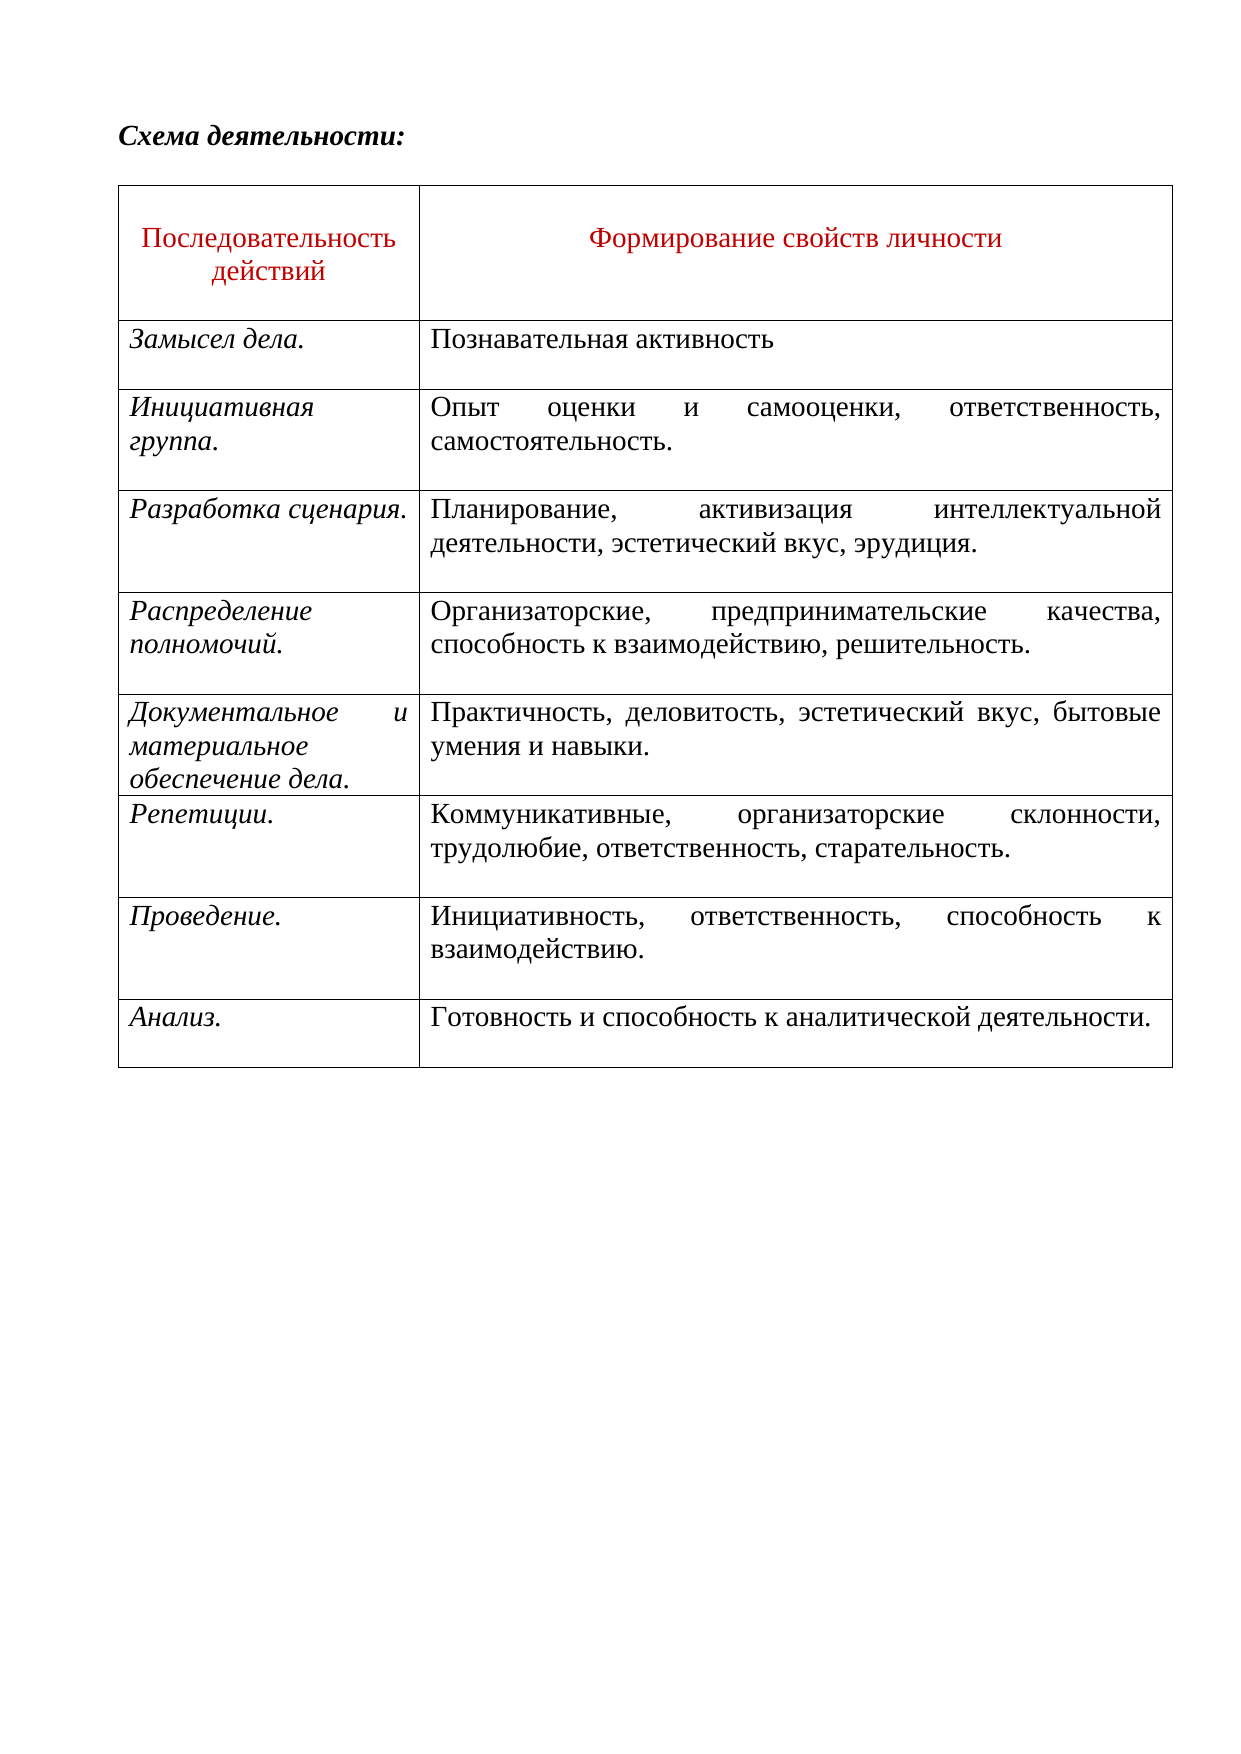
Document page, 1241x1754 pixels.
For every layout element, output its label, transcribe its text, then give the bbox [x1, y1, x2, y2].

table_header Формирование свойств личности [420, 186, 1172, 320]
table_cell Готовность и способность к аналитической деятельности. [420, 1000, 1172, 1067]
table_cell Инициативность, ответственность, способность к взаимодействию. [420, 898, 1172, 998]
table_cell Замысел дела. [119, 321, 419, 388]
table_cell Репетиции. [119, 796, 419, 897]
table_cell Распределение полномочий. [119, 593, 419, 693]
table_cell Проведение. [119, 898, 419, 998]
table_cell Инициативная группа. [119, 390, 419, 490]
table_cell Разработка сценария. [119, 491, 419, 592]
table_cell Документальное и материальное обеспечение дела. [119, 695, 419, 795]
table_cell Организаторские, предпринимательские качества, способность к взаимодействию, решительность. [420, 593, 1172, 693]
table_cell Коммуникативные, организаторские склонности, трудолюбие, ответственность, старательность. [420, 796, 1172, 897]
text Схема деятельности: [118, 118, 1152, 152]
table_cell Практичность, деловитость, эстетический вкус, бытовые умения и навыки. [420, 695, 1172, 795]
table_cell Планирование, активизация интеллектуальной деятельности, эстетический вкус, эрудиция. [420, 491, 1172, 592]
table_header Последовательность действий [119, 186, 419, 320]
table_cell Анализ. [119, 1000, 419, 1067]
table_cell Познавательная активность [420, 321, 1172, 388]
table_cell Опыт оценки и самооценки, ответственность, самостоятельность. [420, 390, 1172, 490]
